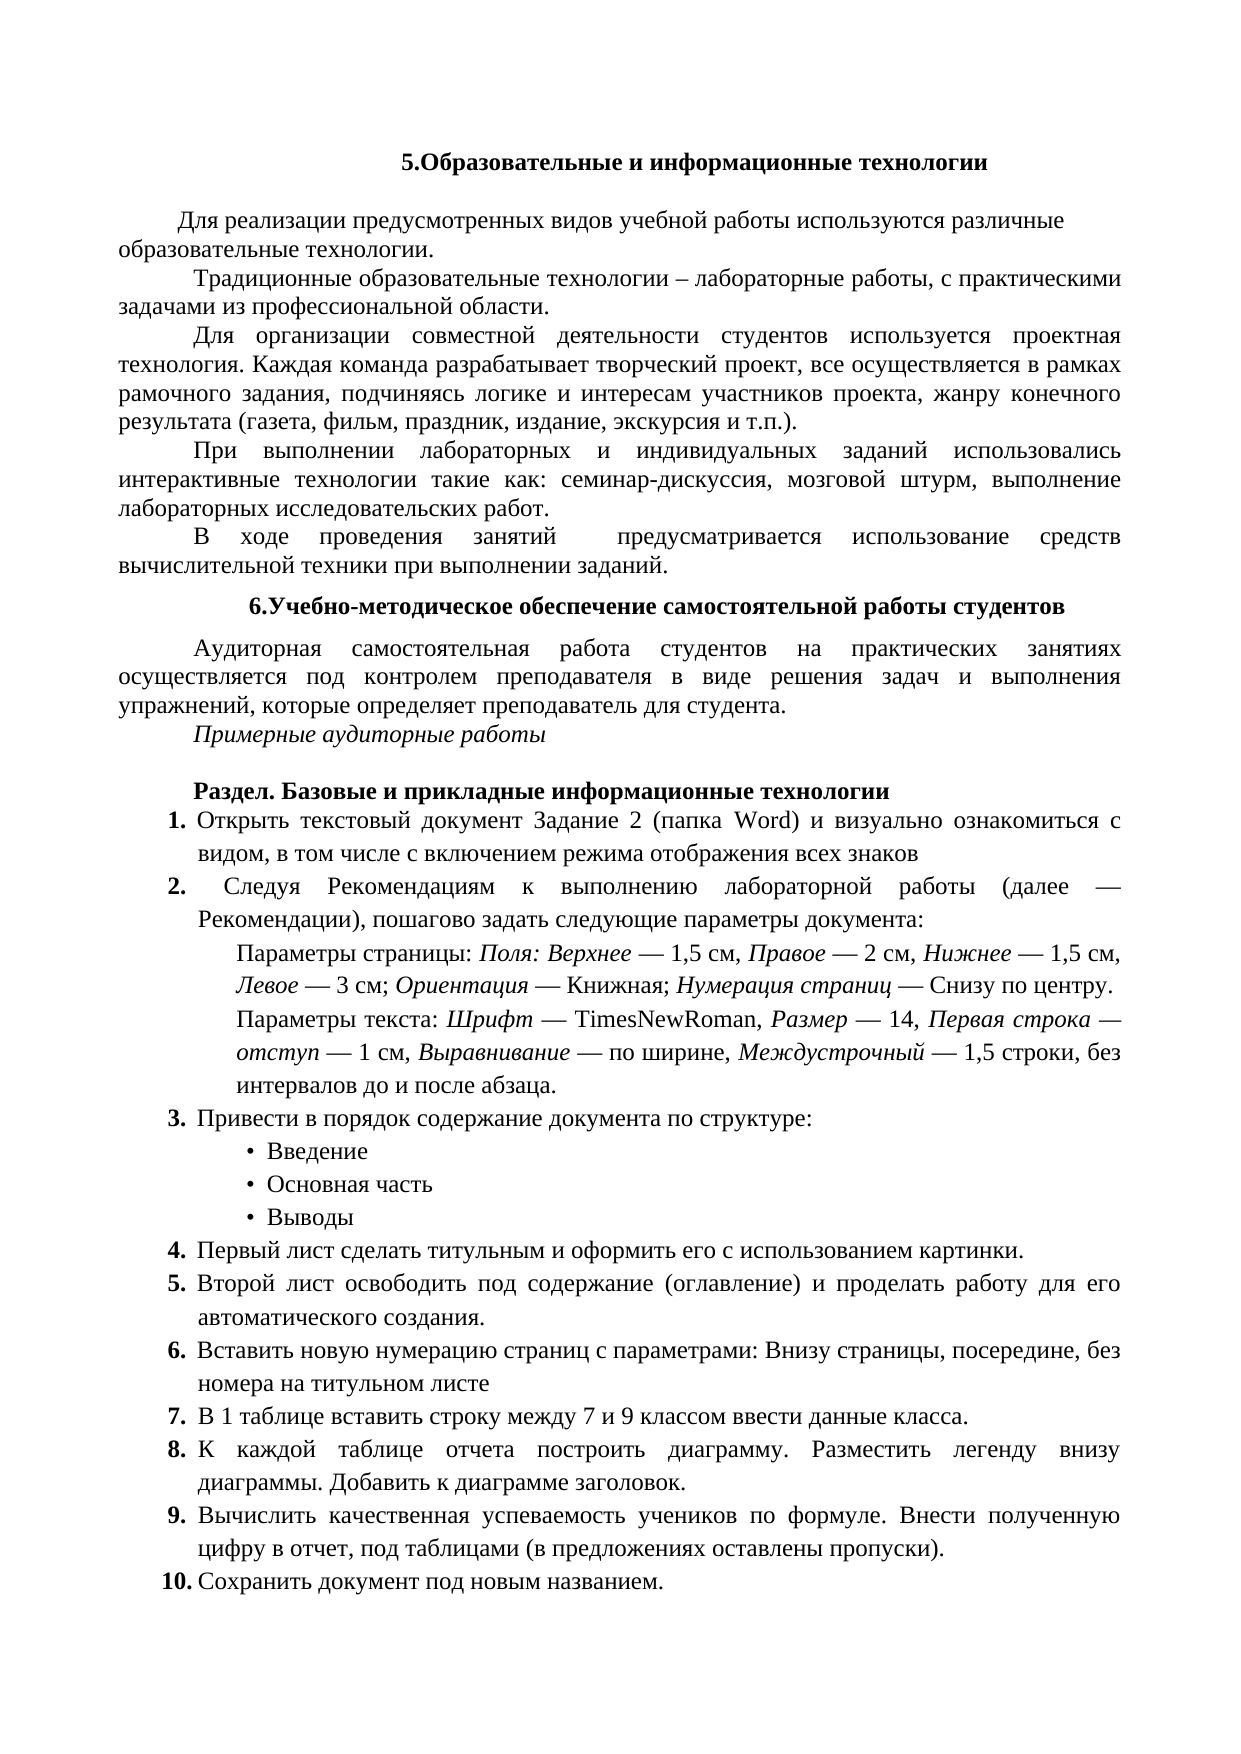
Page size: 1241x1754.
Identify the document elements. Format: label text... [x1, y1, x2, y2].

list Вычислить качественная успеваемость учеников по формуле. Внести полученную цифру в отчет, под таблицами (в предложениях оставлены пропуски). [177, 1500, 1121, 1562]
list Сохранить документ под новым названием. [177, 1566, 1121, 1595]
text Раздел. Базовые и прикладные информационные технологии [118, 776, 1122, 805]
text 5.Образовательные и информационные технологии [193, 147, 1122, 176]
list Открыть текстовый документ Задание 2 (папка Word) и визуально ознакомиться с видом, в том числе с включением режима отображения всех знаков [177, 805, 1121, 867]
text В ходе проведения занятий предусматривается использование средств вычислительной техники при выполнении заданий. [118, 521, 1122, 579]
list К каждой таблице отчета построить диаграмму. Разместить легенду внизу диаграммы. Добавить к диаграмме заголовок. [177, 1434, 1121, 1496]
list Вставить новую нумерацию страниц с параметрами: Внизу страницы, посередине, без номера на титульном листе [177, 1335, 1121, 1396]
text Для организации совместной деятельности студентов используется проектная технология. Каждая команда разрабатывает творческий проект, все осуществляется в рамках рамочного задания, подчиняясь логике и интересам участников проекта, жанру конечного результата (газета, фильм, праздник, издание, экскурсия и т.п.). [118, 320, 1122, 435]
text Примерные аудиторные работы [118, 719, 1122, 748]
text Для реализации предусмотренных видов учебной работы используются различные образовательные технологии. [118, 205, 1122, 263]
list Введение [246, 1136, 1121, 1165]
list В 1 таблице вставить строку между 7 и 9 классом ввести данные класса. [177, 1401, 1121, 1429]
text При выполнении лабораторных и индивидуальных заданий использовались интерактивные технологии такие как: семинар-дискуссия, мозговой штурм, выполнение лабораторных исследовательских работ. [118, 435, 1122, 521]
list Следуя Рекомендациям к выполнению лабораторной работы (далее — Рекомендации), пошагово задать следующие параметры документа: [177, 871, 1121, 933]
text 6.Учебно-методическое обеспечение самостоятельной работы студентов [118, 591, 1122, 620]
list Основная часть [246, 1169, 1121, 1198]
list Выводы [246, 1202, 1121, 1231]
text Аудиторная самостоятельная работа студентов на практических занятиях осуществляется под контролем преподавателя в виде решения задач и выполнения упражнений, которые определяет преподаватель для студента. [118, 633, 1122, 719]
list Второй лист освободить под содержание (оглавление) и проделать работу для его автоматического создания. [177, 1268, 1121, 1330]
list Привести в порядок содержание документа по структуре: [177, 1103, 1121, 1132]
list Первый лист сделать титульным и оформить его с использованием картинки. [177, 1235, 1121, 1264]
text Традиционные образовательные технологии – лабораторные работы, с практическими задачами из профессиональной области. [118, 263, 1122, 320]
text Параметры страницы: Поля: Верхнее — 1,5 см, Правое — 2 см, Нижнее — 1,5 см, Левое — 3 см; Ориентация — Книжная; Нумерация страниц — Снизу по центру. [236, 938, 1121, 999]
text Параметры текста: Шрифт — TimesNewRoman, Размер — 14, Первая строка — отступ — 1 см, Выравнивание — по ширине, Междустрочный — 1,5 строки, без интервалов до и после абзаца. [236, 1004, 1121, 1098]
